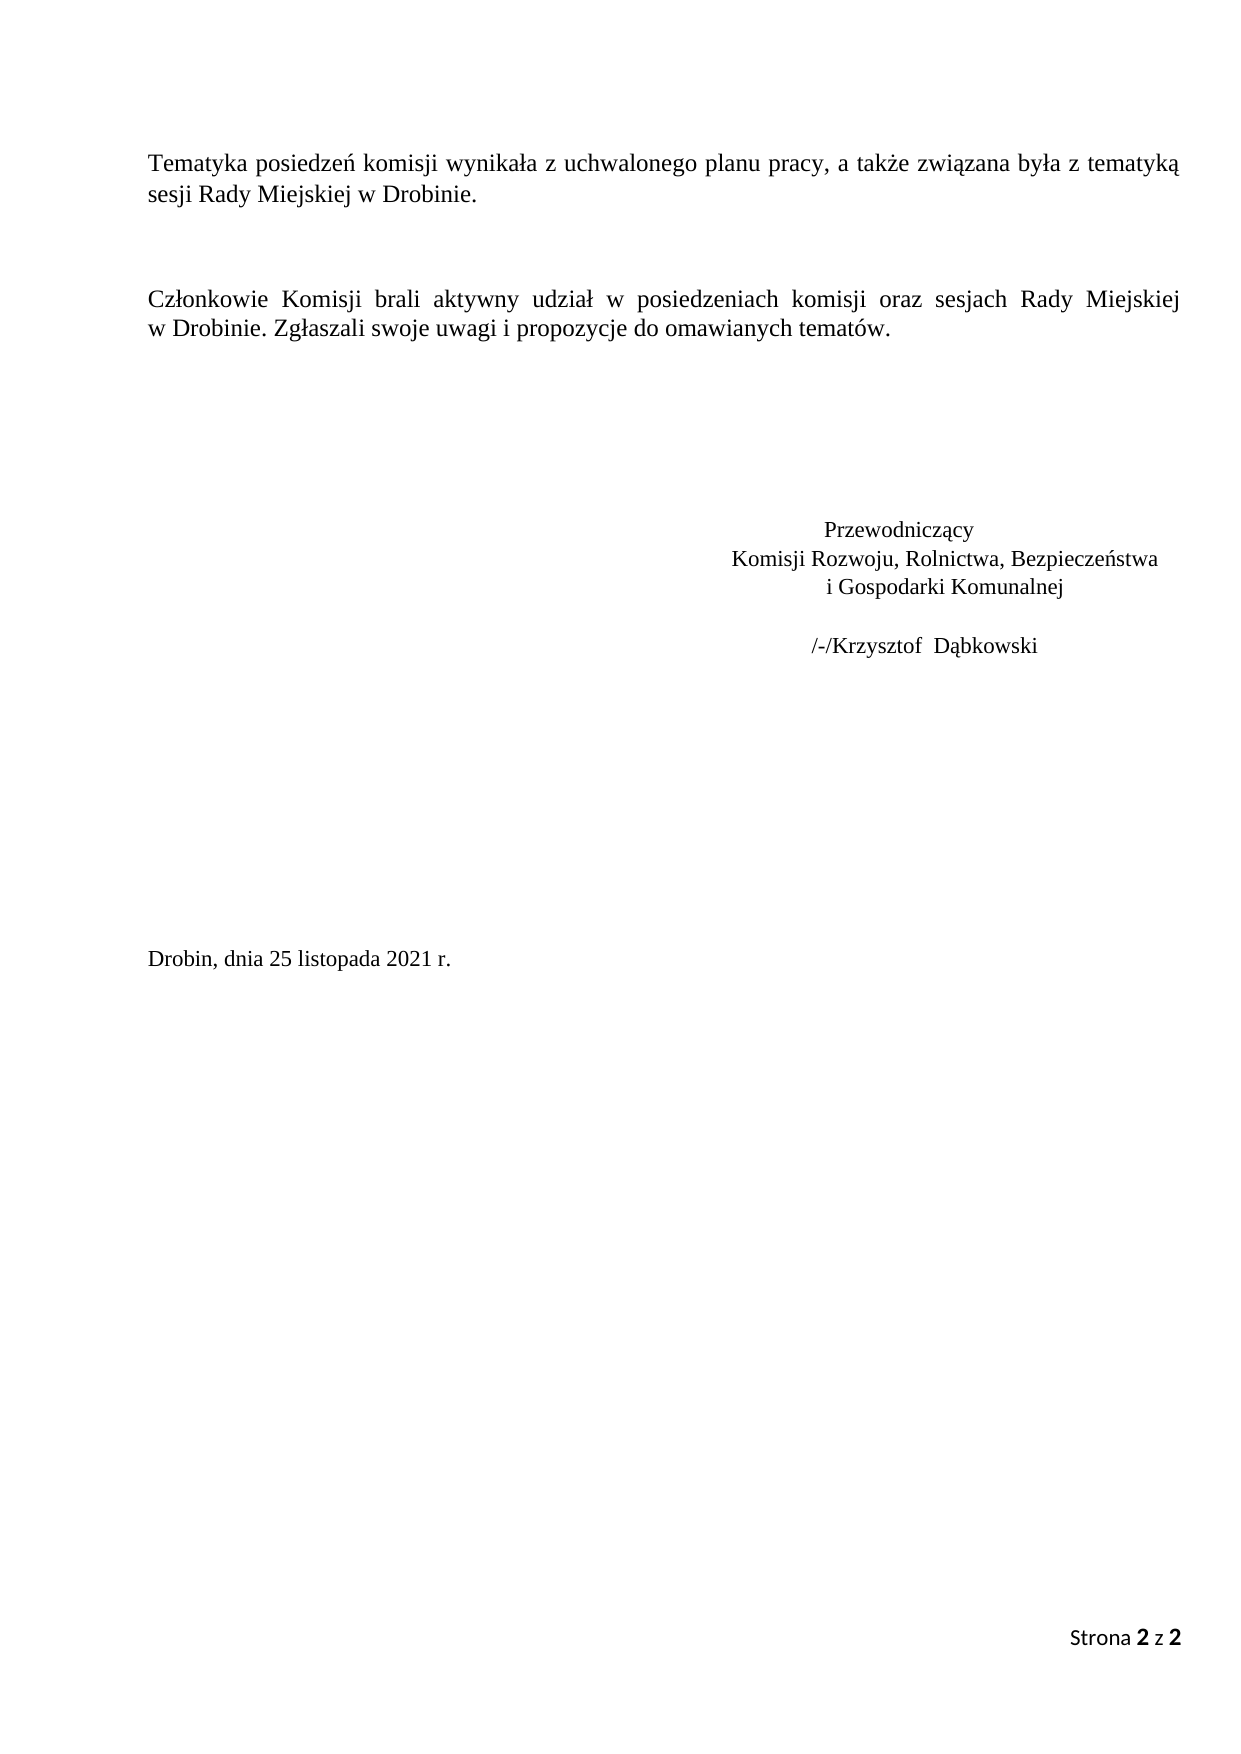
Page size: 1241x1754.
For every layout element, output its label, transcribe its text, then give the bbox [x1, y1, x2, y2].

text Komisji Rozwoju, Rolnictwa, Bezpieczeństwa i Gospodarki Komunalnej [709, 545, 1181, 600]
text /-/Krzysztof Dąbkowski [738, 632, 1181, 658]
text Członkowie Komisji brali aktywny udział w posiedzeniach komisji oraz sesjach Rady Miejskiej w Drobinie. Zgłaszali swoje uwagi i propozycje do omawianych tematów. [148, 284, 1181, 341]
text Drobin, dnia 25 listopada 2021 r. [148, 945, 1181, 971]
text Przewodniczący [148, 516, 1181, 543]
text Tematyka posiedzeń komisji wynikała z uchwalonego planu pracy, a także związana była z tematyką sesji Rady Miejskiej w Drobinie. [148, 148, 1181, 207]
